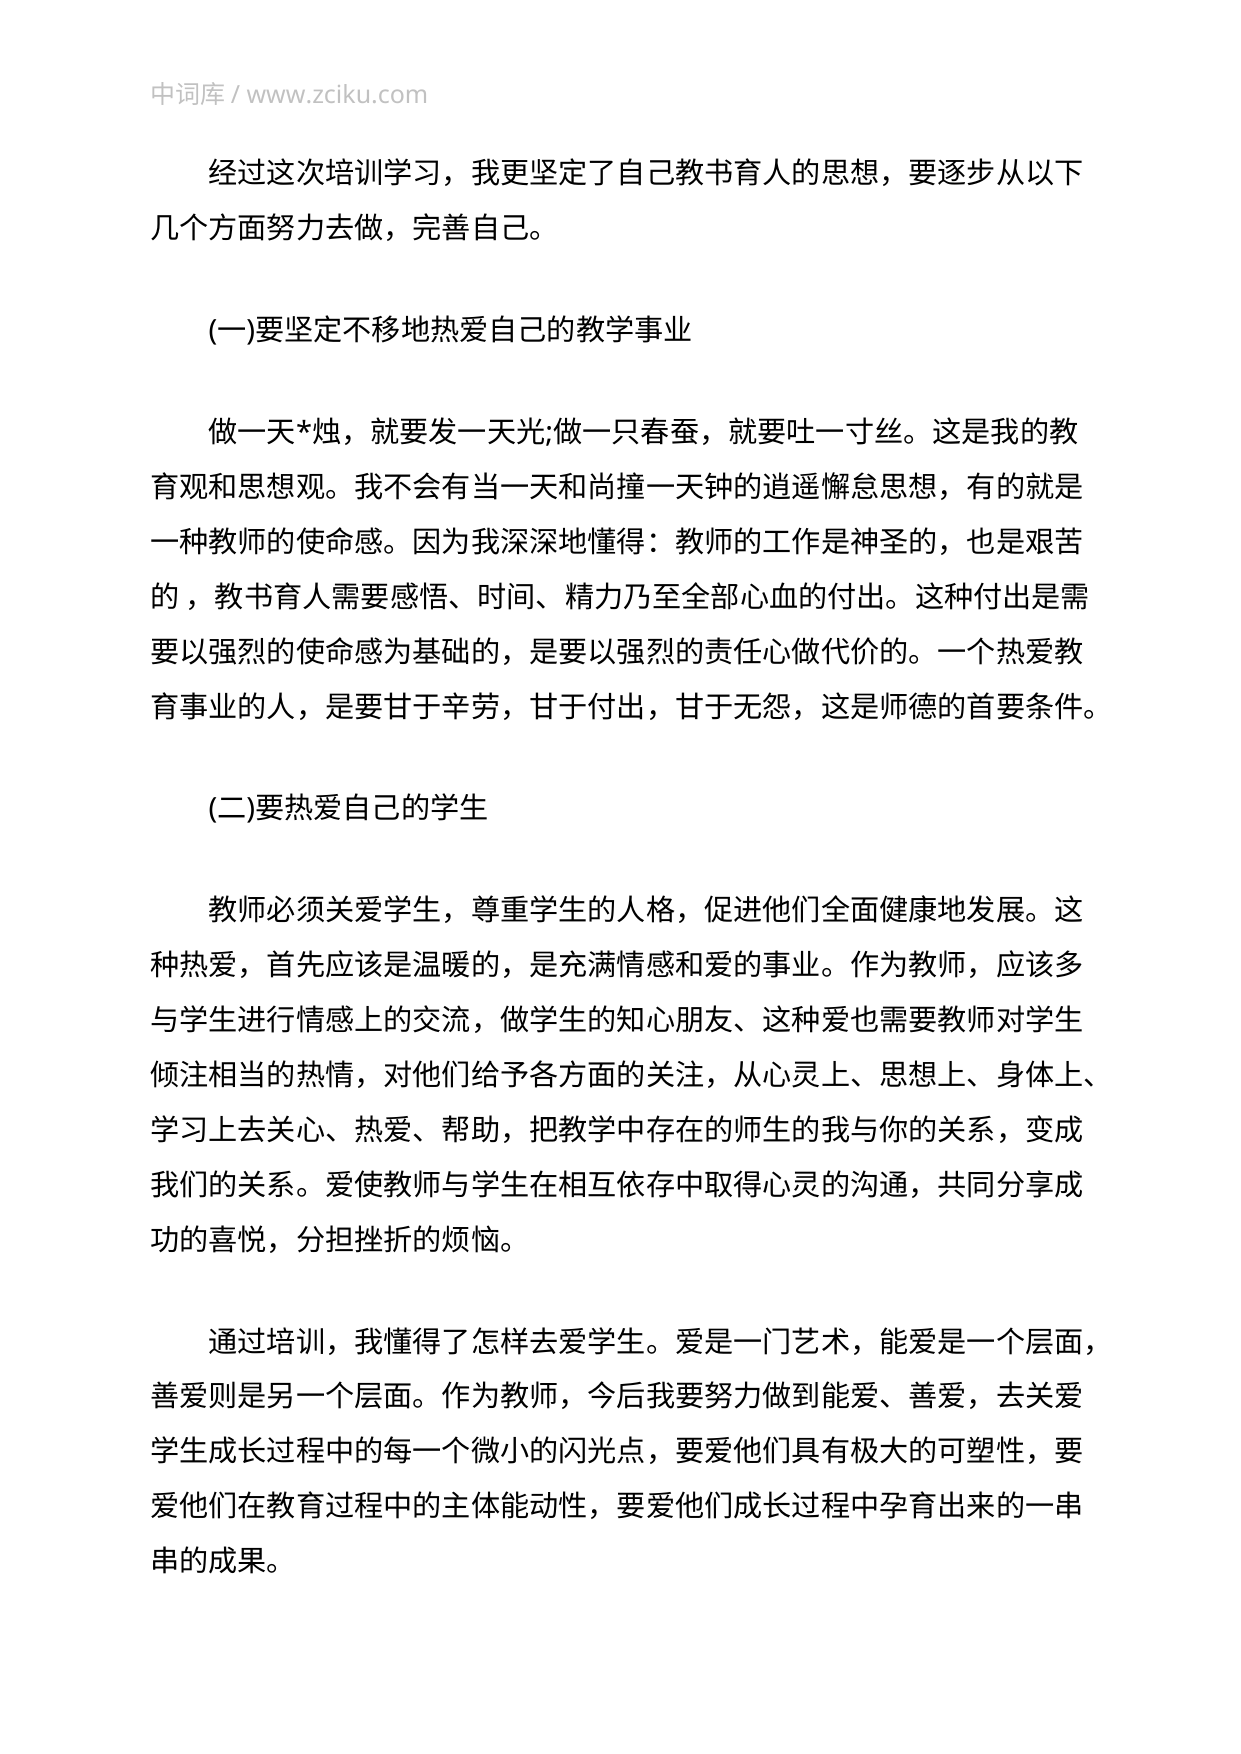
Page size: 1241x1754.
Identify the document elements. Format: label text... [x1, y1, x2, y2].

text (一)要坚定不移地热爱自己的教学事业 [150, 307, 1090, 349]
text 教师必须关爱学生，尊重学生的人格，促进他们全面健康地发展。这种热爱，首先应该是温暖的，是充满情感和爱的事业。作为教师，应该多与学生进行情感上的交流，做学生的知心朋友、这种爱也需要教师对学生倾注相当的热情，对他们给予各方面的关注，从心灵上、思想上、身体上、学习上去关心、热爱、帮助，把教学中存在的师生的我与你的关系，变成我们的关系。爱使教师与学生在相互依存中取得心灵的沟通，共同分享成功的喜悦，分担挫折的烦恼。 [150, 887, 1090, 1259]
text (二)要热爱自己的学生 [150, 785, 1090, 827]
text 做一天*烛，就要发一天光;做一只春蚕，就要吐一寸丝。这是我的教育观和思想观。我不会有当一天和尚撞一天钟的逍遥懈怠思想，有的就是一种教师的使命感。因为我深深地懂得：教师的工作是神圣的，也是艰苦的 ，教书育人需要感悟、时间、精力乃至全部心血的付出。这种付出是需要以强烈的使命感为基础的，是要以强烈的责任心做代价的。一个热爱教育事业的人，是要甘于辛劳，甘于付出，甘于无怨，这是师德的首要条件。 [150, 409, 1090, 726]
text 经过这次培训学习，我更坚定了自己教书育人的思想，要逐步从以下几个方面努力去做，完善自己。 [150, 150, 1090, 247]
text 通过培训，我懂得了怎样去爱学生。爱是一门艺术，能爱是一个层面，善爱则是另一个层面。作为教师，今后我要努力做到能爱、善爱，去关爱学生成长过程中的每一个微小的闪光点，要爱他们具有极大的可塑性，要爱他们在教育过程中的主体能动性，要爱他们成长过程中孕育出来的一串串的成果。 [150, 1318, 1090, 1580]
